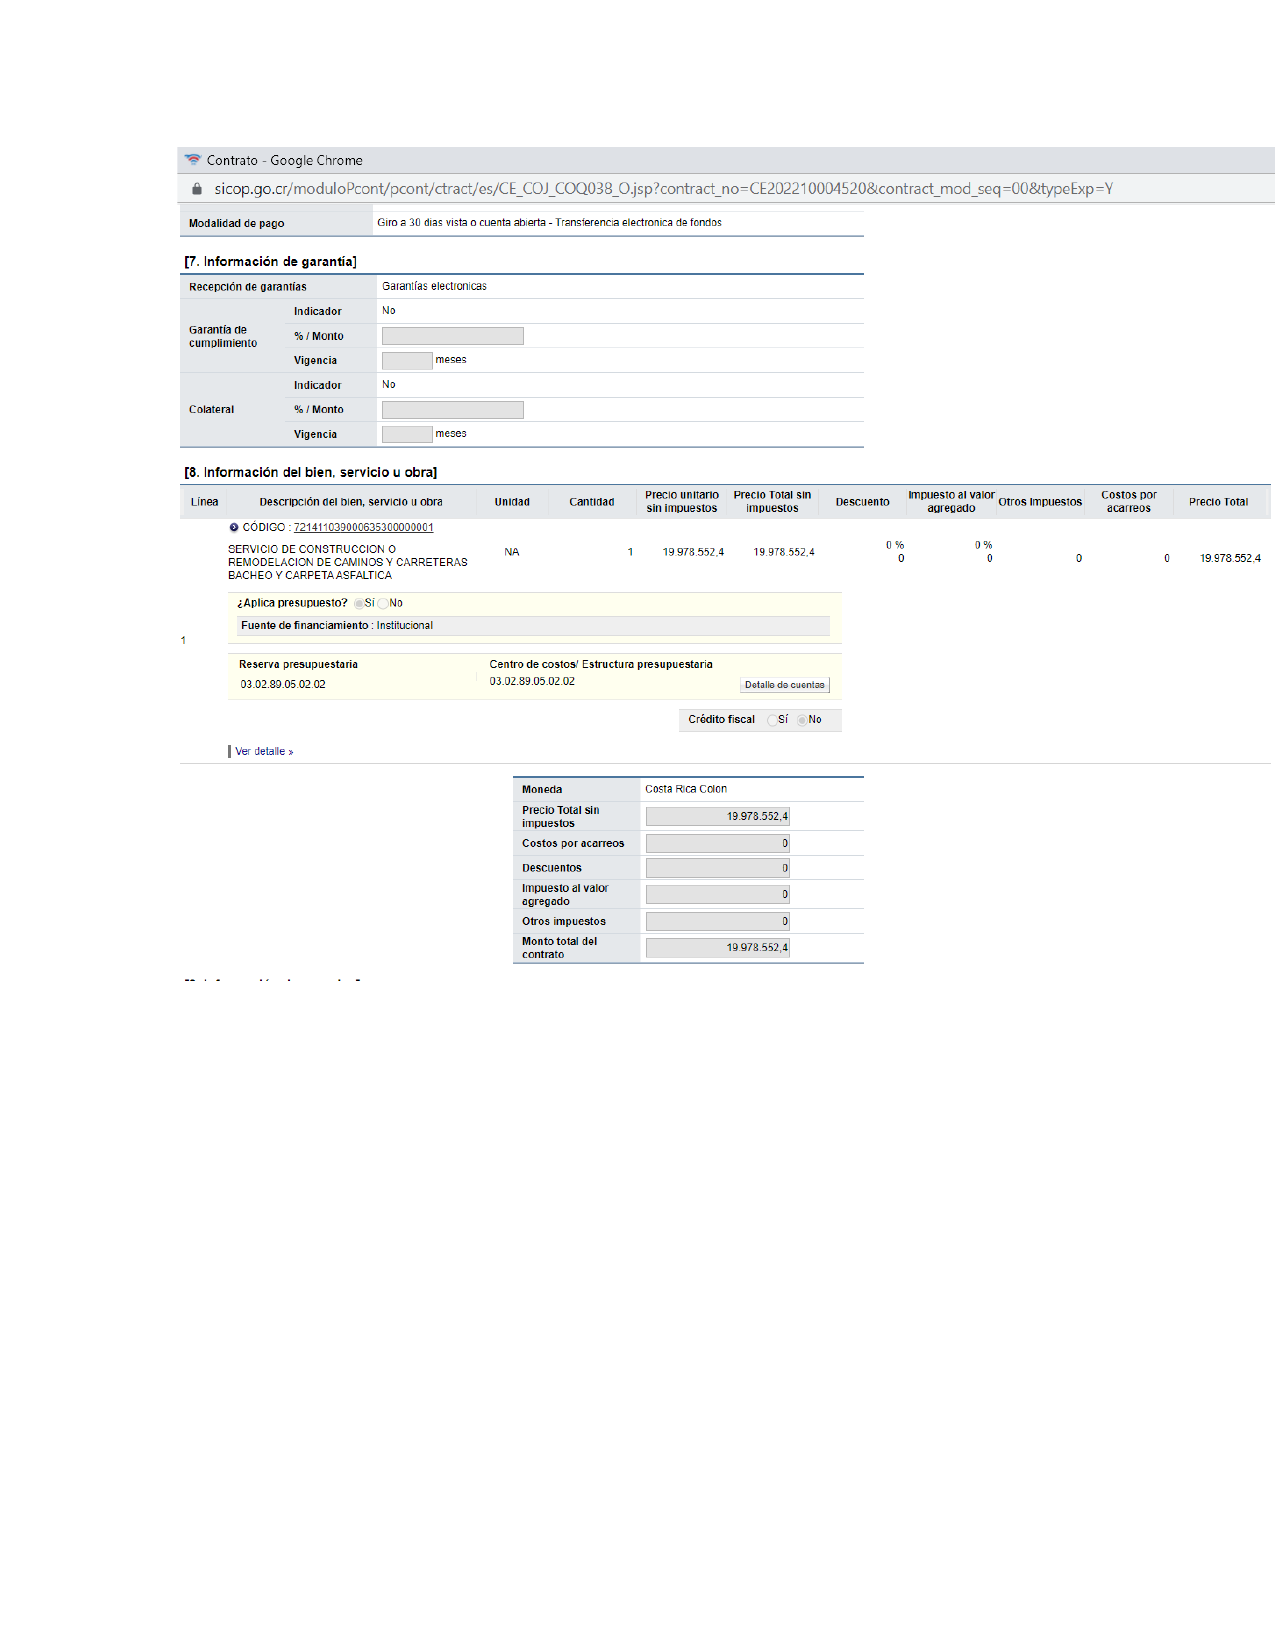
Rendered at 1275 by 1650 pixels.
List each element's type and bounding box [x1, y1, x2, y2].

picture [177, 147, 1275, 981]
